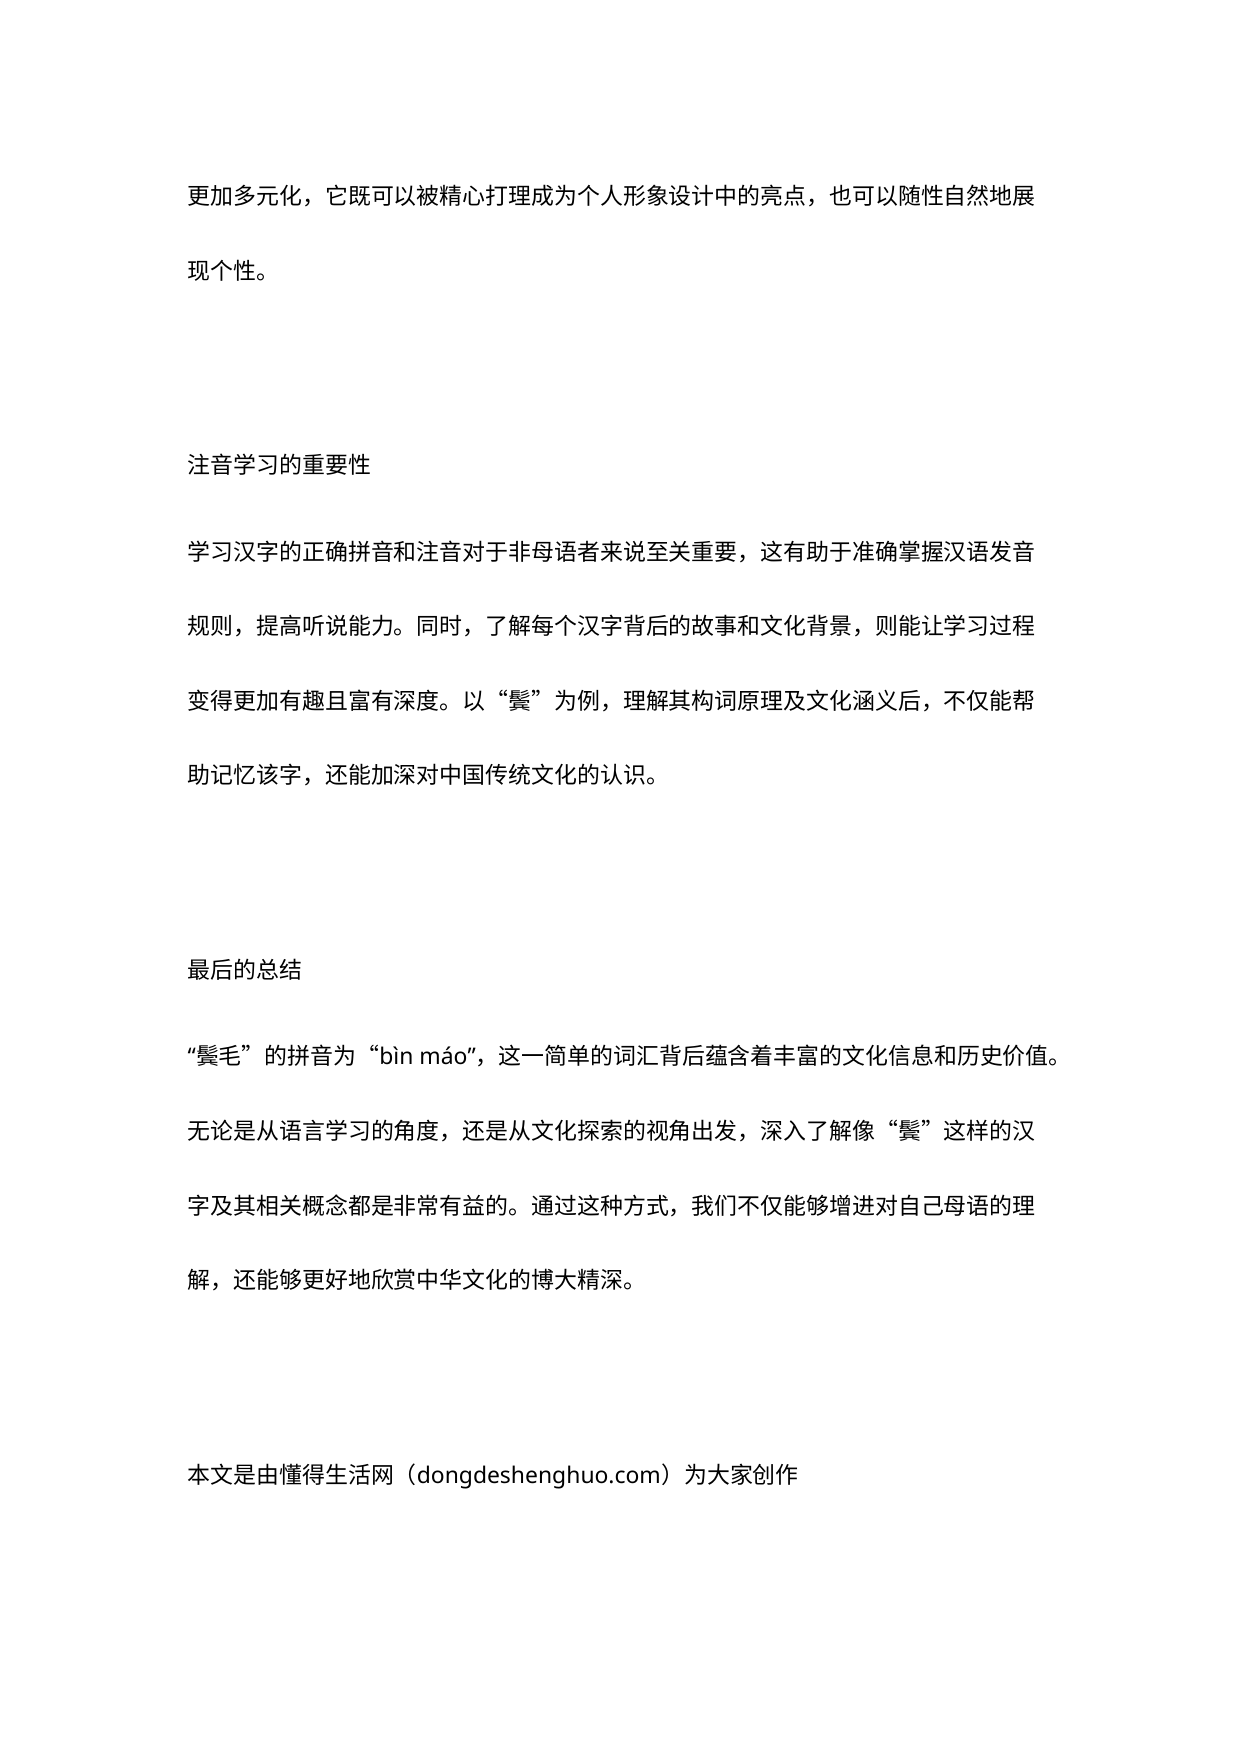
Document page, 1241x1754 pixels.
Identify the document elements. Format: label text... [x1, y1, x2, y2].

text 本文是由懂得生活网（dongdeshenghuo.com）为大家创作 [187, 1441, 1053, 1506]
text 最后的总结 [187, 936, 1053, 1001]
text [187, 162, 1053, 302]
text 学习汉字的正确拼音和注音对于非母语者来说至关重要，这有助于准确掌握汉语发音规则，提高听说能力。同时，了解每个汉字背后的故事和文化背景，则能让学习过程变得更加有趣且富有深度。以“鬓”为例，理解其构词原理及文化涵义后，不仅能帮助记忆该字，还能加深对中国传统文化的认识。 [187, 517, 1053, 807]
text 注音学习的重要性 [187, 431, 1053, 496]
text “鬓毛”的拼音为“bìn máo”，这一简单的词汇背后蕴含着丰富的文化信息和历史价值。无论是从语言学习的角度，还是从文化探索的视角出发，深入了解像“鬓”这样的汉字及其相关概念都是非常有益的。通过这种方式，我们不仅能够增进对自己母语的理解，还能够更好地欣赏中华文化的博大精深。 [187, 1022, 1053, 1311]
